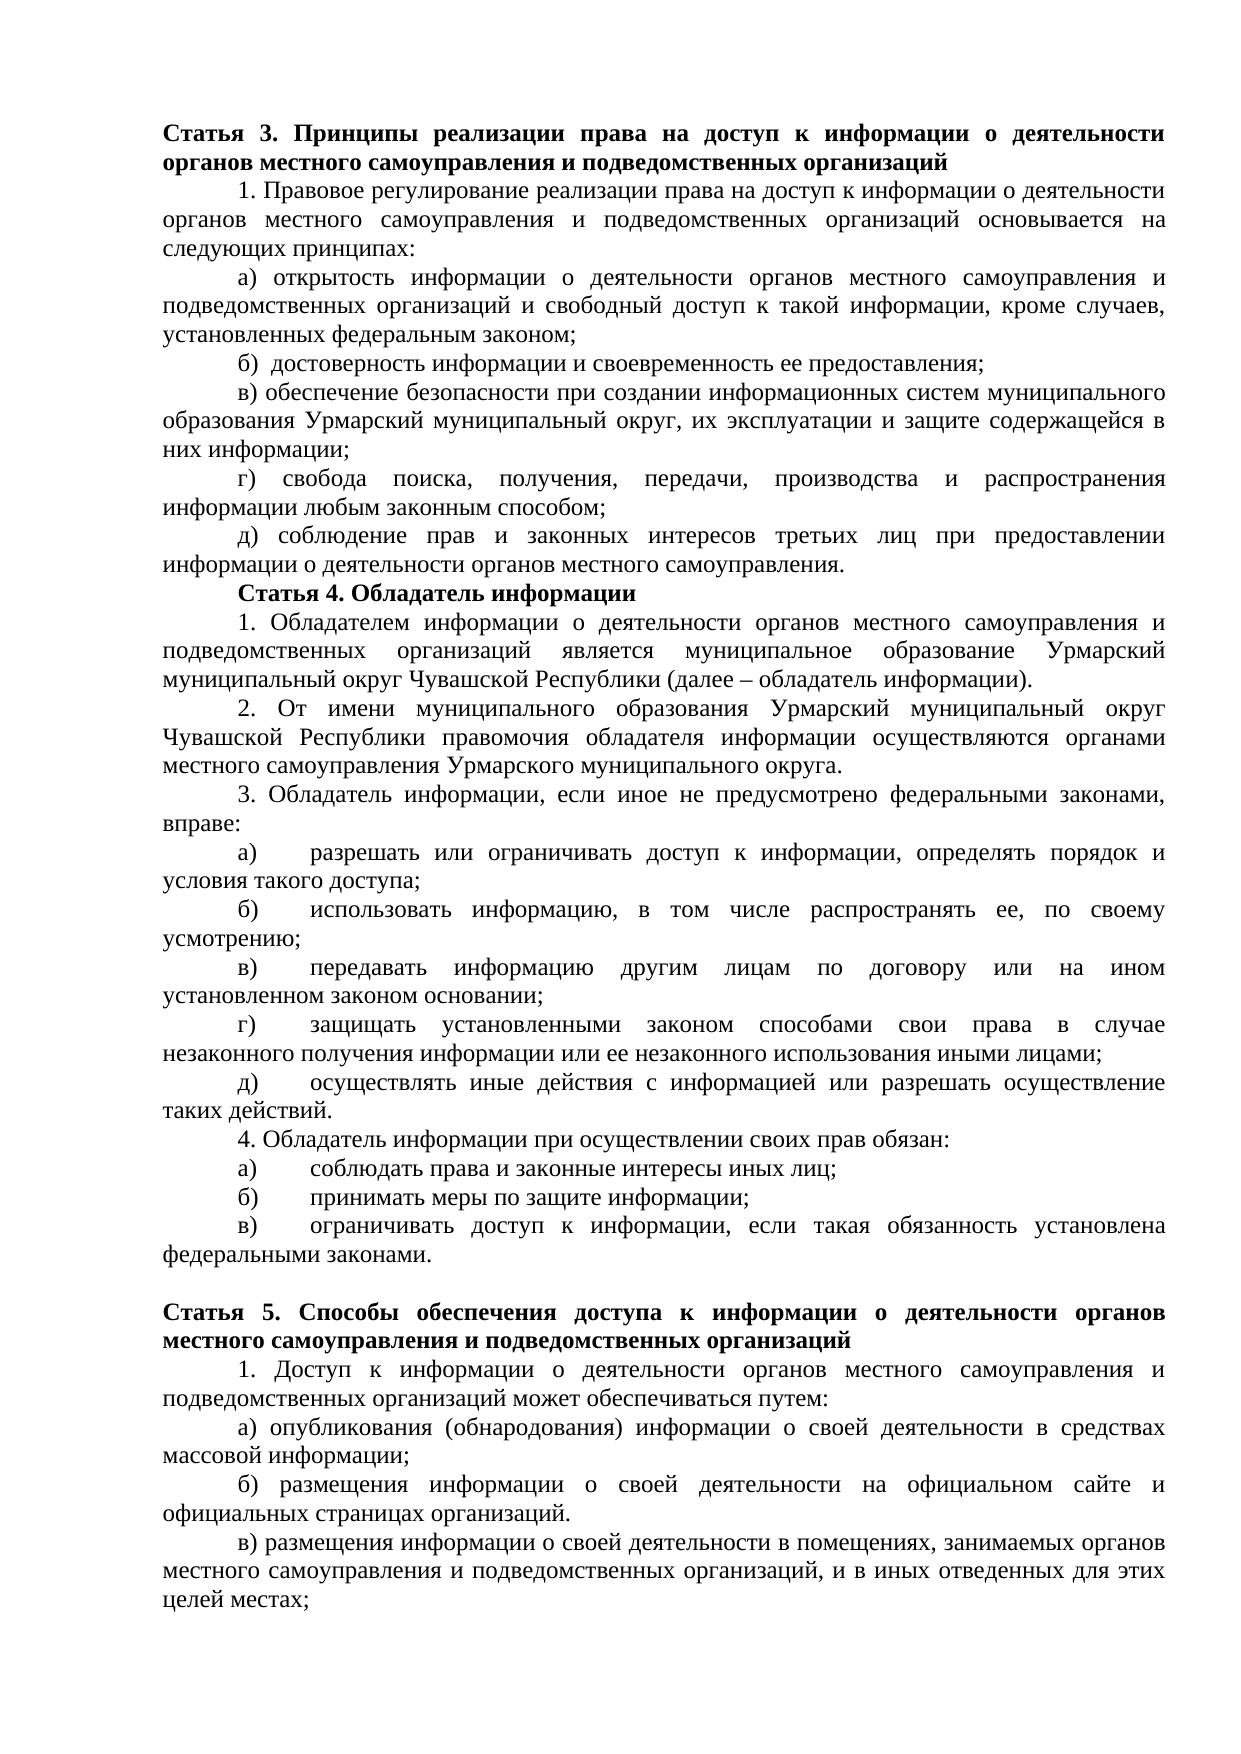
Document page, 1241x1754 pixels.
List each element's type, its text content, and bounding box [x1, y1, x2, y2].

text б) достоверность информации и своевременность ее предоставления; [162, 348, 1166, 377]
text г) свобода поиска, получения, передачи, производства и распространения информации любым законным способом; [162, 463, 1166, 521]
list передавать информацию другим лицам по договору или на ином установленном законом основании; [162, 952, 1166, 1009]
text б) размещения информации о своей деятельности на официальном сайте и официальных страницах организаций. [162, 1469, 1166, 1527]
text а) опубликования (обнародования) информации о своей деятельности в средствах массовой информации; [162, 1412, 1166, 1469]
text 2. От имени муниципального образования Урмарский муниципальный округ Чувашской Республики правомочия обладателя информации осуществляются органами местного самоуправления Урмарского муниципального округа. [162, 693, 1166, 779]
text в) обеспечение безопасности при создании информационных систем муниципального образования Урмарский муниципальный округ, их эксплуатации и защите содержащейся в них информации; [162, 377, 1166, 463]
text д) соблюдение прав и законных интересов третьих лиц при предоставлении информации о деятельности органов местного самоуправления. [162, 521, 1166, 578]
text Статья 5. Способы обеспечения доступа к информации о деятельности органов местного самоуправления и подведомственных организаций [162, 1297, 1166, 1354]
text а) открытость информации о деятельности органов местного самоуправления и подведомственных организаций и свободный доступ к такой информации, кроме случаев, установленных федеральным законом; [162, 262, 1166, 348]
list защищать установленными законом способами свои права в случае незаконного получения информации или ее незаконного использования иными лицами; [162, 1009, 1166, 1067]
list принимать меры по защите информации; [162, 1182, 1166, 1211]
text Статья 3. Принципы реализации права на доступ к информации о деятельности органов местного самоуправления и подведомственных организаций [162, 118, 1166, 176]
text 1. Доступ к информации о деятельности органов местного самоуправления и подведомственных организаций может обеспечиваться путем: [162, 1354, 1166, 1412]
text Статья 4. Обладатель информации [162, 578, 1166, 607]
text в) размещения информации о своей деятельности в помещениях, занимаемых органов местного самоуправления и подведомственных организаций, и в иных отведенных для этих целей местах; [162, 1527, 1166, 1613]
text 1. Правовое регулирование реализации права на доступ к информации о деятельности органов местного самоуправления и подведомственных организаций основывается на следующих принципах: [162, 176, 1166, 262]
text 1. Обладателем информации о деятельности органов местного самоуправления и подведомственных организаций является муниципальное образование Урмарский муниципальный округ Чувашской Республики (далее – обладатель информации). [162, 607, 1166, 693]
text 3. Обладатель информации, если иное не предусмотрено федеральными законами, вправе: [162, 779, 1166, 837]
list осуществлять иные действия с информацией или разрешать осуществление таких действий. [162, 1067, 1166, 1124]
list соблюдать права и законные интересы иных лиц; [162, 1153, 1166, 1182]
list ограничивать доступ к информации, если такая обязанность установлена федеральными законами. [162, 1211, 1166, 1268]
list использовать информацию, в том числе распространять ее, по своему усмотрению; [162, 894, 1166, 952]
text 4. Обладатель информации при осуществлении своих прав обязан: [162, 1124, 1166, 1153]
list разрешать или ограничивать доступ к информации, определять порядок и условия такого доступа; [162, 837, 1166, 894]
